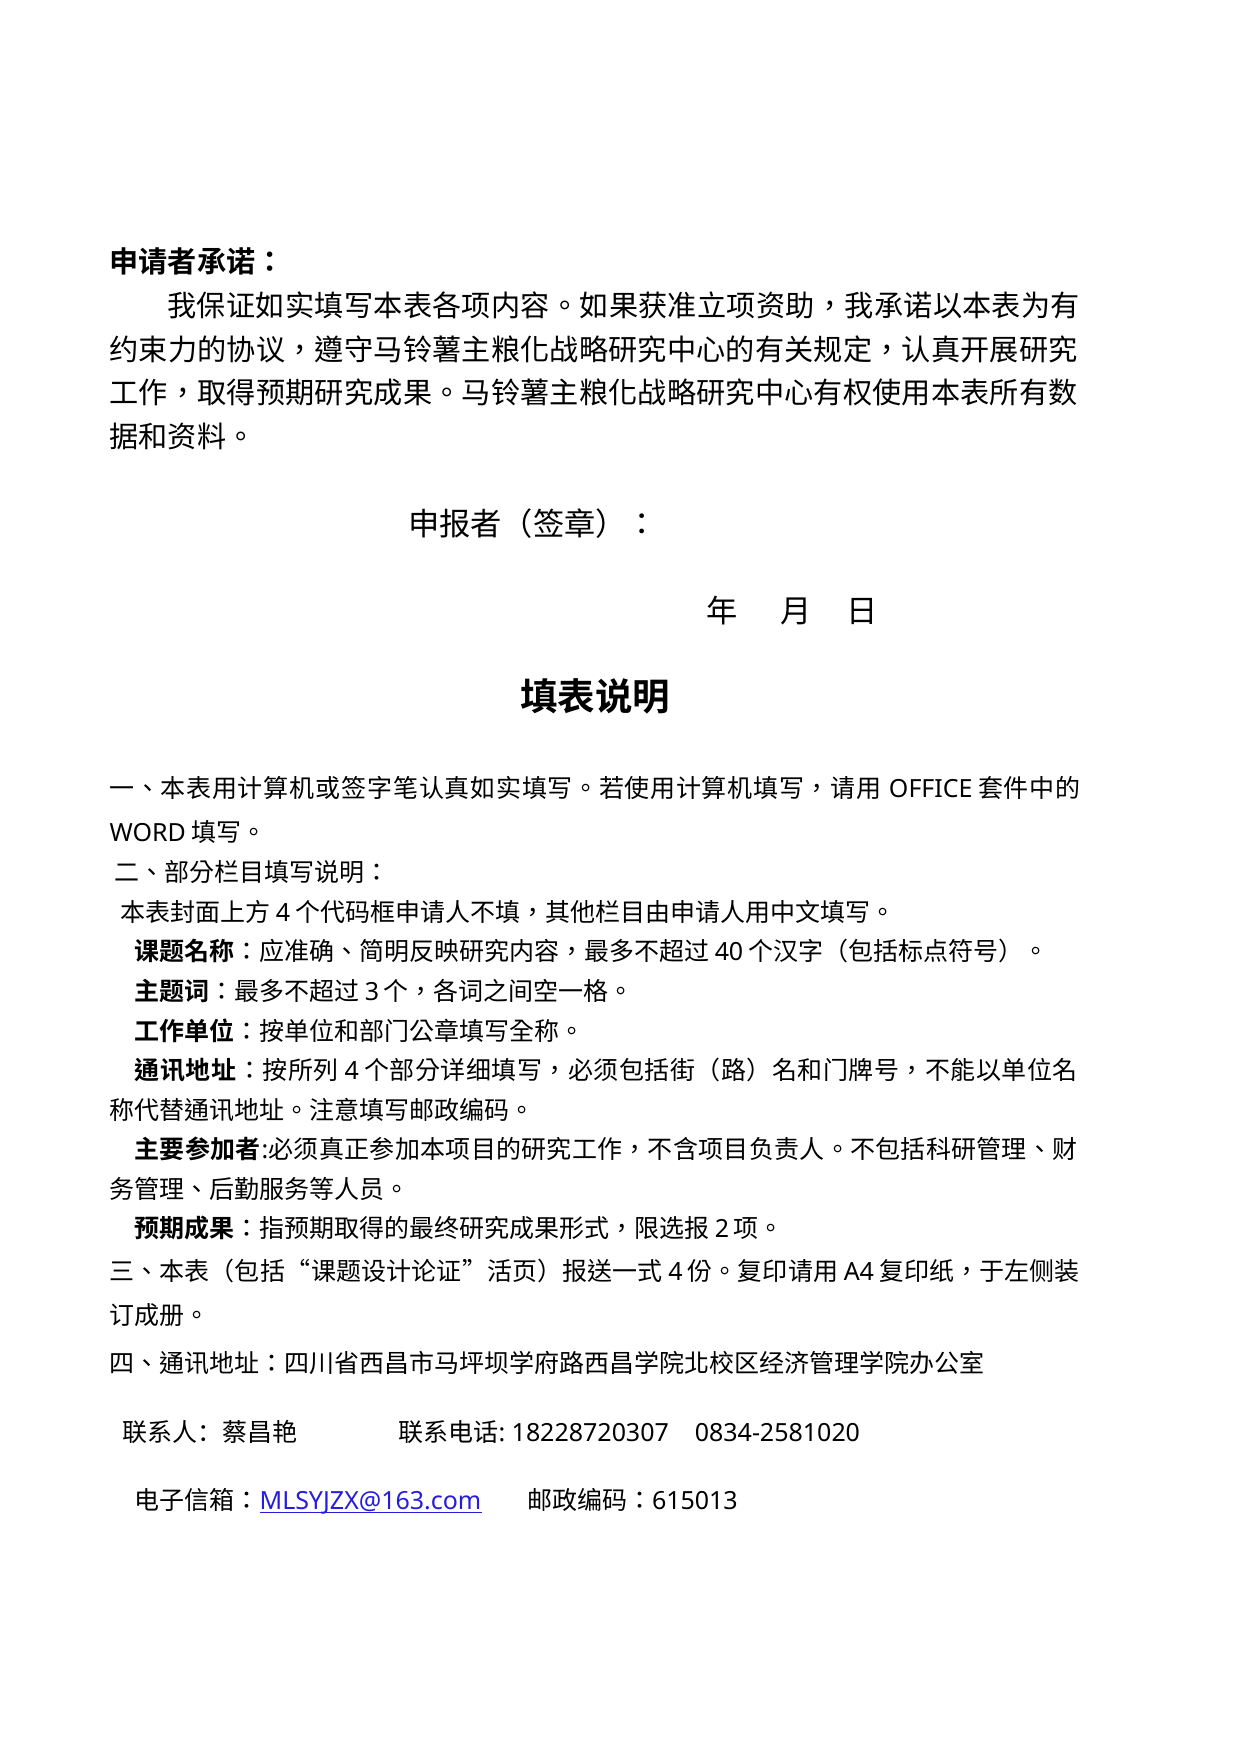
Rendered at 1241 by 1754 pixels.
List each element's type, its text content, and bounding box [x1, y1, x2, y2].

text 主题词：最多不超过3个，各词之间空一格。 [109, 969, 1081, 1008]
text 联系人：蔡昌艳 联系电话: 18228720307 0834-2581020 [109, 1412, 1081, 1448]
text 申请者承诺： [109, 237, 1081, 281]
text 通讯地址：按所列4个部分详细填写，必须包括街（路）名和门牌号，不能以单位名称代替通讯地址。注意填写邮政编码。 [109, 1048, 1081, 1127]
text 本表封面上方4个代码框申请人不填，其他栏目由申请人用中文填写。 [109, 889, 1081, 929]
text 一、本表用计算机或签字笔认真如实填写。若使用计算机填写，请用OFFICE套件中的WORD填写。 [109, 762, 1081, 850]
text 填表说明 [109, 675, 1081, 719]
text 主要参加者:必须真正参加本项目的研究工作，不含项目负责人。不包括科研管理、财务管理、后勤服务等人员。 [109, 1127, 1081, 1206]
text 三、本表（包括“课题设计论证”活页）报送一式4份。复印请用A4复印纸，于左侧装订成册。 [109, 1246, 1081, 1333]
text 我保证如实填写本表各项内容。如果获准立项资助，我承诺以本表为有约束力的协议，遵守马铃薯主粮化战略研究中心的有关规定，认真开展研究工作，取得预期研究成果。马铃薯主粮化战略研究中心有权使用本表所有数据和资料。 [109, 281, 1081, 456]
text 预期成果：指预期取得的最终研究成果形式，限选报2项。 [109, 1206, 1081, 1246]
text 二、部分栏目填写说明： [109, 850, 1081, 889]
text 课题名称：应准确、简明反映研究内容，最多不超过40个汉字（包括标点符号）。 [109, 929, 1081, 969]
text 电子信箱：MLSYJZX@163.com 邮政编码：615013 [109, 1481, 1081, 1517]
text 年 月 日 [109, 587, 987, 631]
text 四、通讯地址：四川省西昌市马坪坝学府路西昌学院北校区经济管理学院办公室 [109, 1344, 1081, 1380]
text 工作单位：按单位和部门公章填写全称。 [109, 1008, 1081, 1048]
text 申报者（签章）： [109, 500, 893, 544]
